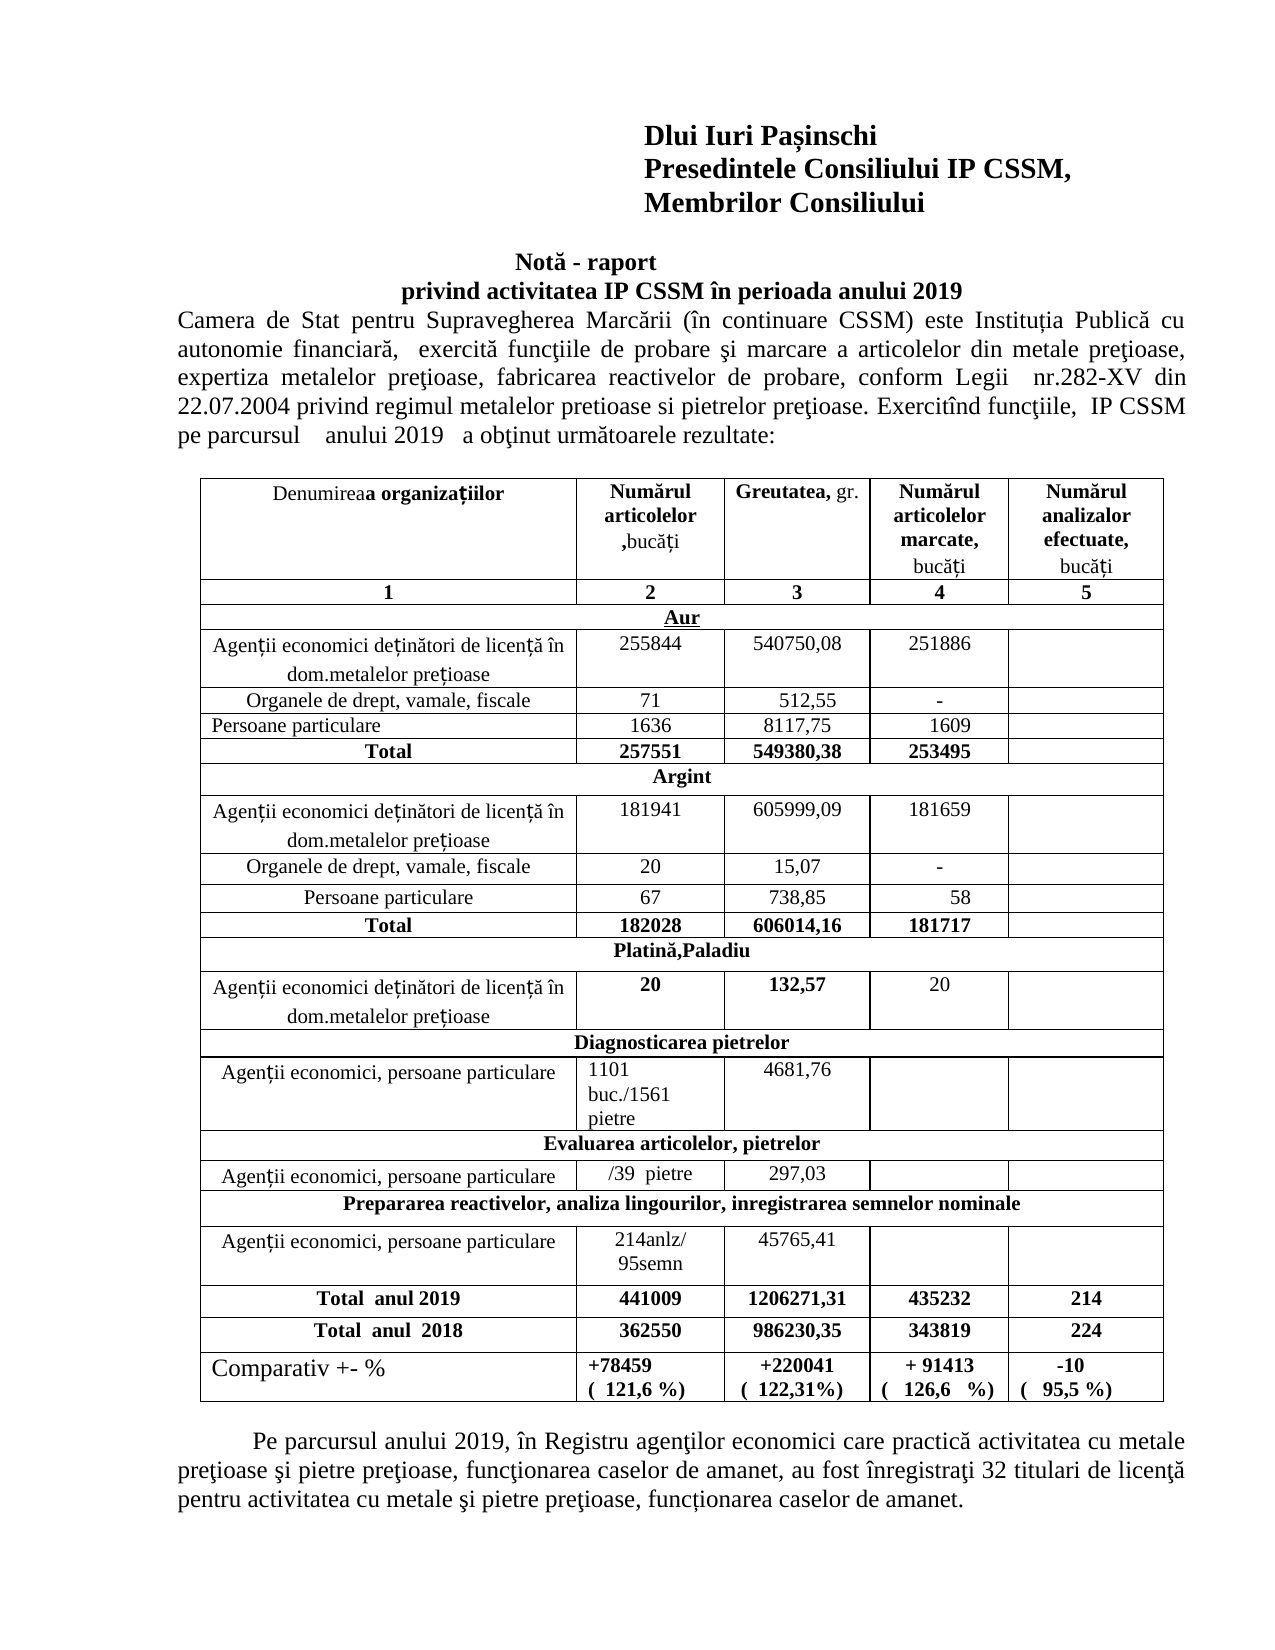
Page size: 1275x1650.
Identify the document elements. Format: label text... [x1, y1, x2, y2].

table_cell Diagnosticarea pietrelor [201, 1030, 1163, 1056]
table_cell 435232 [871, 1286, 1008, 1317]
table_header Greutatea, gr. [725, 479, 869, 579]
table_cell 132,57 [725, 972, 869, 1029]
table_cell 20 [871, 972, 1008, 1029]
table_cell 181717 [871, 913, 1008, 937]
table_cell 214 [1009, 1286, 1163, 1317]
table_cell Persoane particulare [201, 885, 576, 912]
table_cell [1009, 913, 1163, 937]
table_cell 1 [201, 580, 576, 604]
table_cell 20 [577, 854, 724, 884]
text Membrilor Consiliului [177, 185, 1186, 219]
table_cell Organele de drept, vamale, fiscale [201, 854, 576, 884]
table_cell 1101 buc./1561 pietre [577, 1058, 724, 1129]
table_cell 986230,35 [725, 1318, 869, 1352]
table_cell 182028 [577, 913, 724, 937]
table_cell Total [201, 913, 576, 937]
table_cell Total anul 2019 [201, 1286, 576, 1317]
table_cell 549380,38 [725, 739, 869, 763]
table_cell [1009, 1058, 1163, 1129]
table_cell Evaluarea articolelor, pietrelor [201, 1131, 1163, 1160]
table_cell 4681,76 [725, 1058, 869, 1129]
table_cell [871, 1227, 1008, 1285]
table_cell [1009, 1227, 1163, 1285]
table_cell [1009, 796, 1163, 853]
table_cell Agenții economici deținători de licență în dom.metalelor prețioase [201, 972, 576, 1029]
table_header Numărul articolelor marcate, bucăți [871, 479, 1008, 579]
table_cell 5 [1009, 580, 1163, 604]
table_cell Agenții economici deținători de licență în dom.metalelor prețioase [201, 630, 576, 687]
table_cell Agenții economici, persoane particulare [201, 1227, 576, 1285]
table_header Numărul analizalor efectuate, bucăți [1009, 479, 1163, 579]
table_cell 441009 [577, 1286, 724, 1317]
text Dlui Iuri Pașinschi [177, 118, 1186, 152]
table_cell 67 [577, 885, 724, 912]
table_cell 214anlz/ 95semn [577, 1227, 724, 1285]
text Camera de Stat pentru Supravegherea Marcării (în continuare CSSM) este Instituția Publică cu autonomie financiară, exercită funcţiile de probare şi marcare a articolelor din metale preţioase, expertiza metalelor preţioase, fabricarea reactivelor de probare, conform Legii nr.282-XV din 22.07.2004 privind regimul metalelor pretioase si pietrelor preţioase. Exercitînd funcţiile, IP CSSM pe parcursul anului 2019 a obţinut următoarele rezultate: [177, 305, 1186, 449]
table_header Denumireaa organizațiilor [201, 479, 576, 579]
table_cell Platină,Paladiu [201, 938, 1163, 971]
table_cell Agenții economici deținători de licență în dom.metalelor prețioase [201, 796, 576, 853]
table_cell 58 [871, 885, 1008, 912]
table_cell 251886 [871, 630, 1008, 687]
table_cell 71 [577, 688, 724, 712]
table_cell [1009, 739, 1163, 763]
table_cell 512,55 [725, 688, 869, 712]
table_header Numărul articolelor,bucăți [577, 479, 724, 579]
table_cell 253495 [871, 739, 1008, 763]
table_cell 181659 [871, 796, 1008, 853]
table_cell [1009, 885, 1163, 912]
table_cell 1206271,31 [725, 1286, 869, 1317]
table_cell 15,07 [725, 854, 869, 884]
text privind activitatea IP CSSM în perioada anului 2019 [177, 276, 1186, 305]
table_cell Argint [201, 764, 1163, 795]
table_cell +78459 ( 121,6 %) [577, 1353, 724, 1401]
text Pe parcursul anului 2019, în Registru agenţilor economici care practică activitatea cu metale preţioase şi pietre preţioase, funcţionarea caselor de amanet, au fost înregistraţi 32 titulari de licenţă pentru activitatea cu metale şi pietre preţioase, funcționarea caselor de amanet. [177, 1426, 1186, 1512]
table_cell 224 [1009, 1318, 1163, 1352]
table_cell Agenții economici, persoane particulare [201, 1161, 576, 1190]
table_cell Agenții economici, persoane particulare [201, 1058, 576, 1129]
table_cell 1636 [577, 714, 724, 737]
table_cell 257551 [577, 739, 724, 763]
table_cell 8117,75 [725, 714, 869, 737]
table_cell [1009, 854, 1163, 884]
table_cell 362550 [577, 1318, 724, 1352]
table_cell Total anul 2018 [201, 1318, 576, 1352]
table_cell 4 [871, 580, 1008, 604]
table_cell [1009, 1161, 1163, 1190]
table_cell + 91413 ( 126,6 %) [871, 1353, 1008, 1401]
table_cell 297,03 [725, 1161, 869, 1190]
table_cell Aur [201, 605, 1163, 629]
table_cell -10 ( 95,5 %) [1009, 1353, 1163, 1401]
text Notă - raport [177, 247, 1186, 276]
table_cell [1009, 972, 1163, 1029]
table_cell 45765,41 [725, 1227, 869, 1285]
table_cell Persoane particulare [201, 714, 576, 737]
table_cell 540750,08 [725, 630, 869, 687]
table_cell [871, 1058, 1008, 1129]
table_cell - [871, 854, 1008, 884]
table_cell Comparativ +- % [201, 1353, 576, 1401]
table_cell 3 [725, 580, 869, 604]
table_cell Prepararea reactivelor, analiza lingourilor, inregistrarea semnelor nominale [201, 1191, 1163, 1226]
table_cell 1609 [871, 714, 1008, 737]
table_cell 343819 [871, 1318, 1008, 1352]
table_cell +220041 ( 122,31%) [725, 1353, 869, 1401]
table_cell - [871, 688, 1008, 712]
table_cell /39 pietre [577, 1161, 724, 1190]
table_cell [1009, 688, 1163, 712]
table_cell [1009, 630, 1163, 687]
table_cell Total [201, 739, 576, 763]
table_cell 20 [577, 972, 724, 1029]
table_cell 255844 [577, 630, 724, 687]
table_cell 738,85 [725, 885, 869, 912]
text Presedintele Consiliului IP CSSM, [177, 152, 1186, 185]
table_cell 2 [577, 580, 724, 604]
table_cell [1009, 714, 1163, 737]
table_cell 605999,09 [725, 796, 869, 853]
table_cell Organele de drept, vamale, fiscale [201, 688, 576, 712]
table_cell 181941 [577, 796, 724, 853]
table_cell [871, 1161, 1008, 1190]
table_cell 606014,16 [725, 913, 869, 937]
